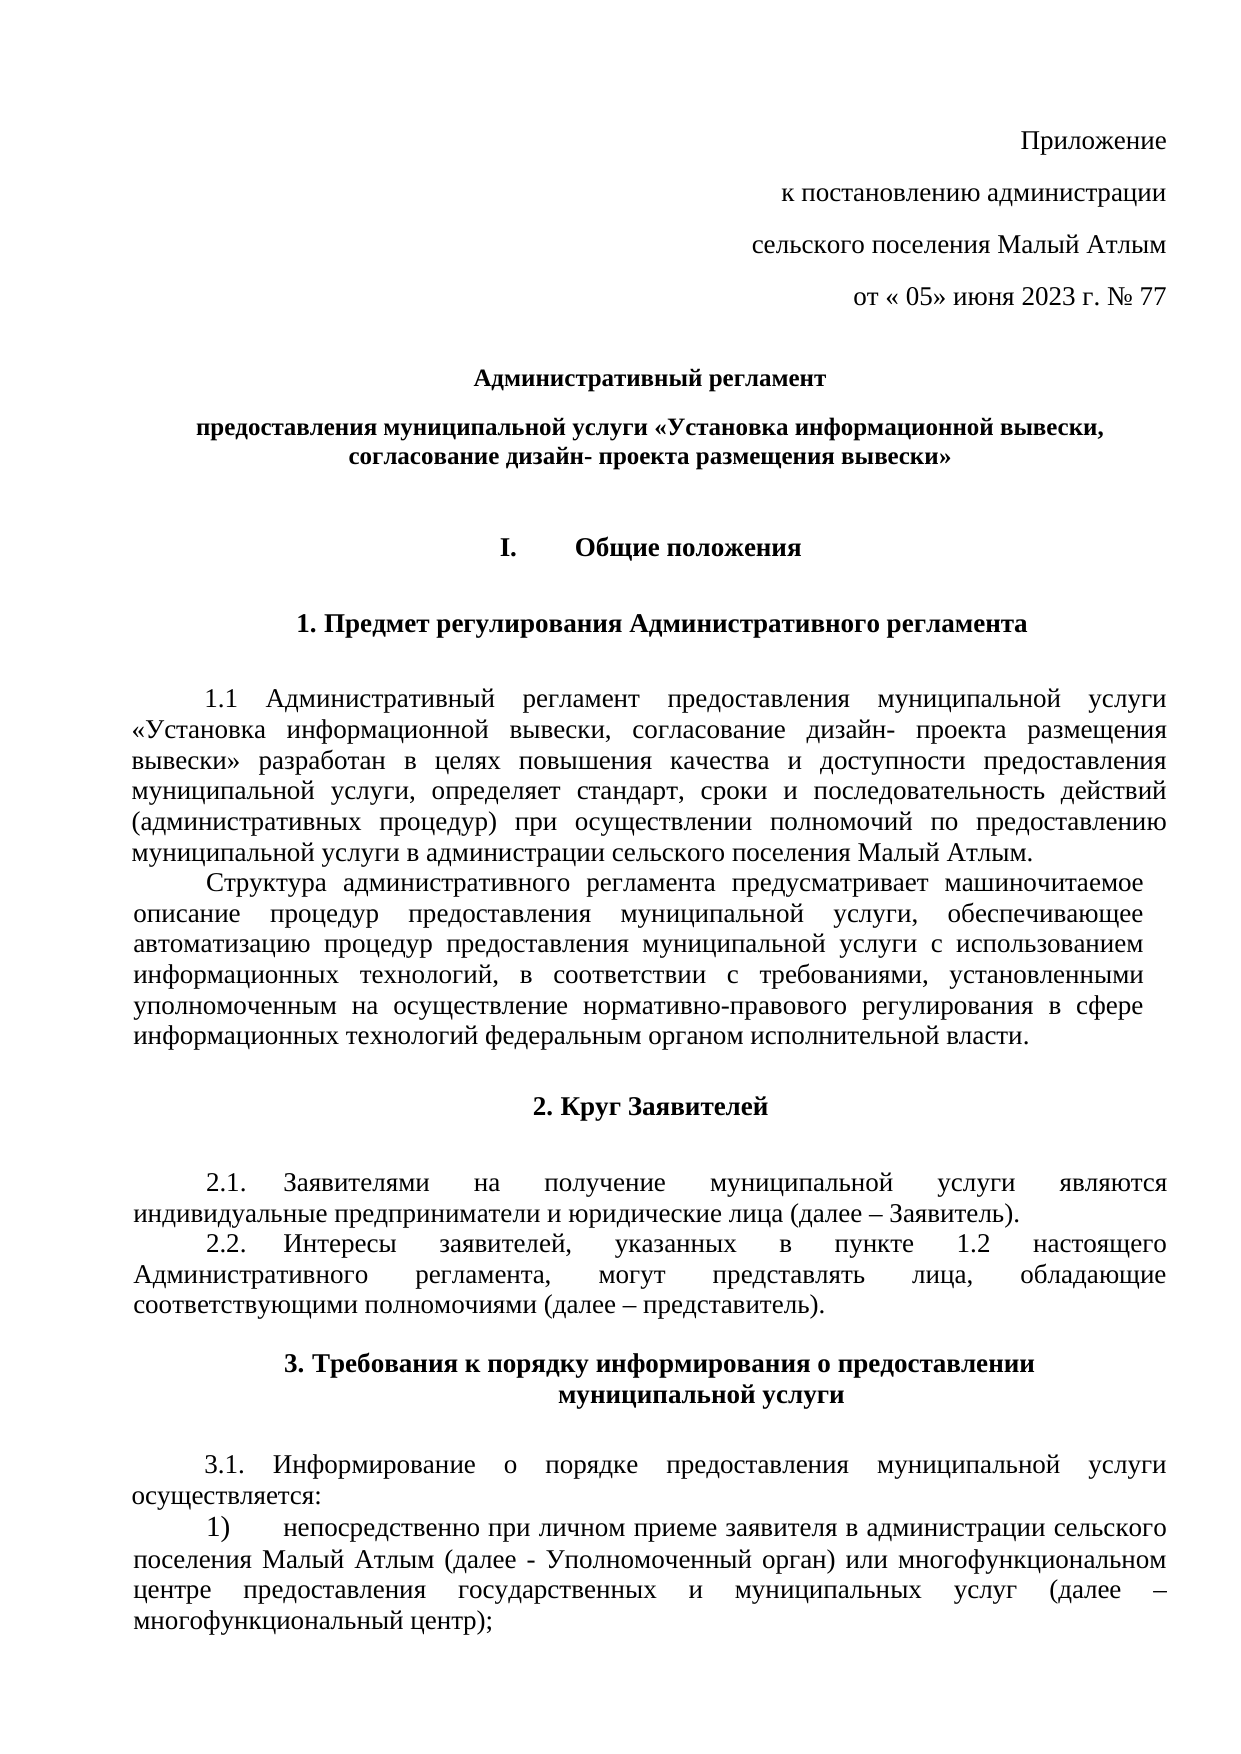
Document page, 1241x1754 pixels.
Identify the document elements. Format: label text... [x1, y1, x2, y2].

text 1. Предмет регулирования Административного регламента [296, 608, 1168, 638]
text 2. Круг Заявителей [133, 1090, 1168, 1121]
list Интересы заявителей, указанных в пункте 1.2 настоящего Административного регламента, могут представлять лица, обладающие соответствующими полномочиями (далее – представитель). [133, 1228, 1168, 1320]
text сельского поселения Малый Атлым [576, 228, 1167, 259]
text I. Общие положения [133, 531, 1168, 562]
list Заявителями на получение муниципальной услуги являются индивидуальные предприниматели и юридические лица (далее – Заявитель). [133, 1167, 1168, 1228]
text к постановлению администрации [576, 176, 1167, 207]
text Приложение [133, 124, 1167, 155]
text 1.1 Административный регламент предоставления муниципальной услуги «Установка информационной вывески, согласование дизайн- проекта размещения вывески» разработан в целях повышения качества и доступности предоставления муниципальной услуги, определяет стандарт, сроки и последовательность действий (административных процедур) при осуществлении полномочий по предоставлению муниципальной услуги в администрации сельского поселения Малый Атлым. [131, 683, 1168, 867]
list непосредственно при личном приеме заявителя в администрации сельского поселения Малый Атлым (далее - Уполномоченный орган) или многофункциональном центре предоставления государственных и муниципальных услуг (далее – многофункциональный центр); [133, 1511, 1168, 1635]
text от « 05» июня 2023 г. № 77 [133, 280, 1167, 311]
text 3.1. Информирование о порядке предоставления муниципальной услуги осуществляется: [131, 1449, 1168, 1510]
text 3. Требования к порядку информирования о предоставлении муниципальной услуги [284, 1348, 1168, 1409]
text Административный регламент [133, 332, 1167, 392]
text предоставления муниципальной услуги «Установка информационной вывески, согласование дизайн- проекта размещения вывески» [133, 412, 1167, 470]
text Структура административного регламента предусматривает машиночитаемое описание процедур предоставления муниципальной услуги, обеспечивающее автоматизацию процедур предоставления муниципальной услуги с использованием информационных технологий, в соответствии с требованиями, установленными уполномоченным на осуществление нормативно-правового регулирования в сфере информационных технологий федеральным органом исполнительной власти. [133, 867, 1145, 1051]
